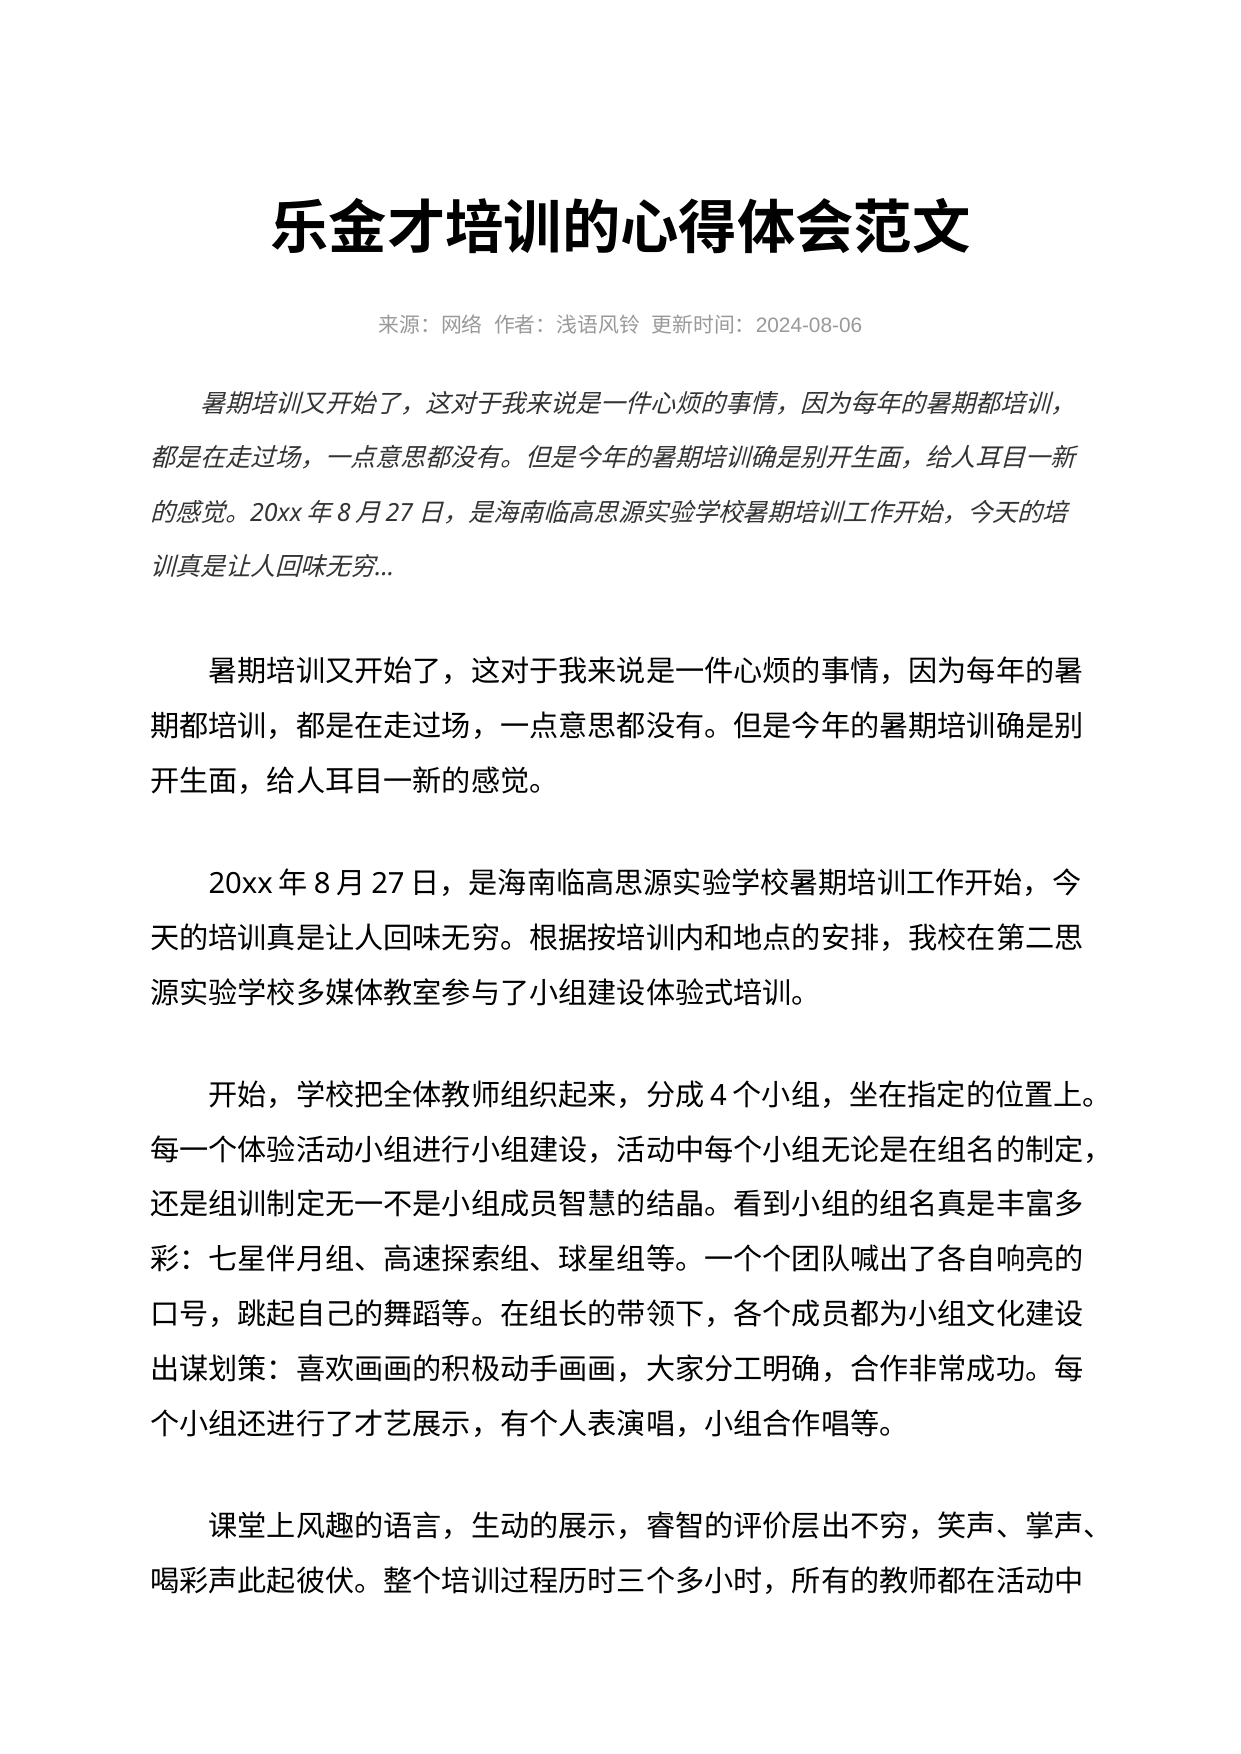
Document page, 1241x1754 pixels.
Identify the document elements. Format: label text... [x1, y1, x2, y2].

text 20xx年8月27日，是海南临高思源实验学校暑期培训工作开始，今天的培训真是让人回味无穷。根据按培训内和地点的安排，我校在第二思源实验学校多媒体教室参与了小组建设体验式培训。 [150, 859, 1090, 1012]
text 暑期培训又开始了，这对于我来说是一件心烦的事情，因为每年的暑期都培训，都是在走过场，一点意思都没有。但是今年的暑期培训确是别开生面，给人耳目一新的感觉。20xx年8月27日，是海南临高思源实验学校暑期培训工作开始，今天的培训真是让人回味无穷... [150, 383, 1090, 583]
subtitle 乐金才培训的心得体会范文 [150, 181, 1090, 266]
text 暑期培训又开始了，这对于我来说是一件心烦的事情，因为每年的暑期都培训，都是在走过场，一点意思都没有。但是今年的暑期培训确是别开生面，给人耳目一新的感觉。 [150, 648, 1090, 800]
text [150, 1502, 1090, 1599]
text 来源：网络 作者：浅语风铃 更新时间：2024-08-06 [150, 313, 1090, 337]
text 开始，学校把全体教师组织起来，分成4个小组，坐在指定的位置上。每一个体验活动小组进行小组建设，活动中每个小组无论是在组名的制定，还是组训制定无一不是小组成员智慧的结晶。看到小组的组名真是丰富多彩：七星伴月组、高速探索组、球星组等。一个个团队喊出了各自响亮的口号，跳起自己的舞蹈等。在组长的带领下，各个成员都为小组文化建设出谋划策：喜欢画画的积极动手画画，大家分工明确，合作非常成功。每个小组还进行了才艺展示，有个人表演唱，小组合作唱等。 [150, 1071, 1090, 1443]
